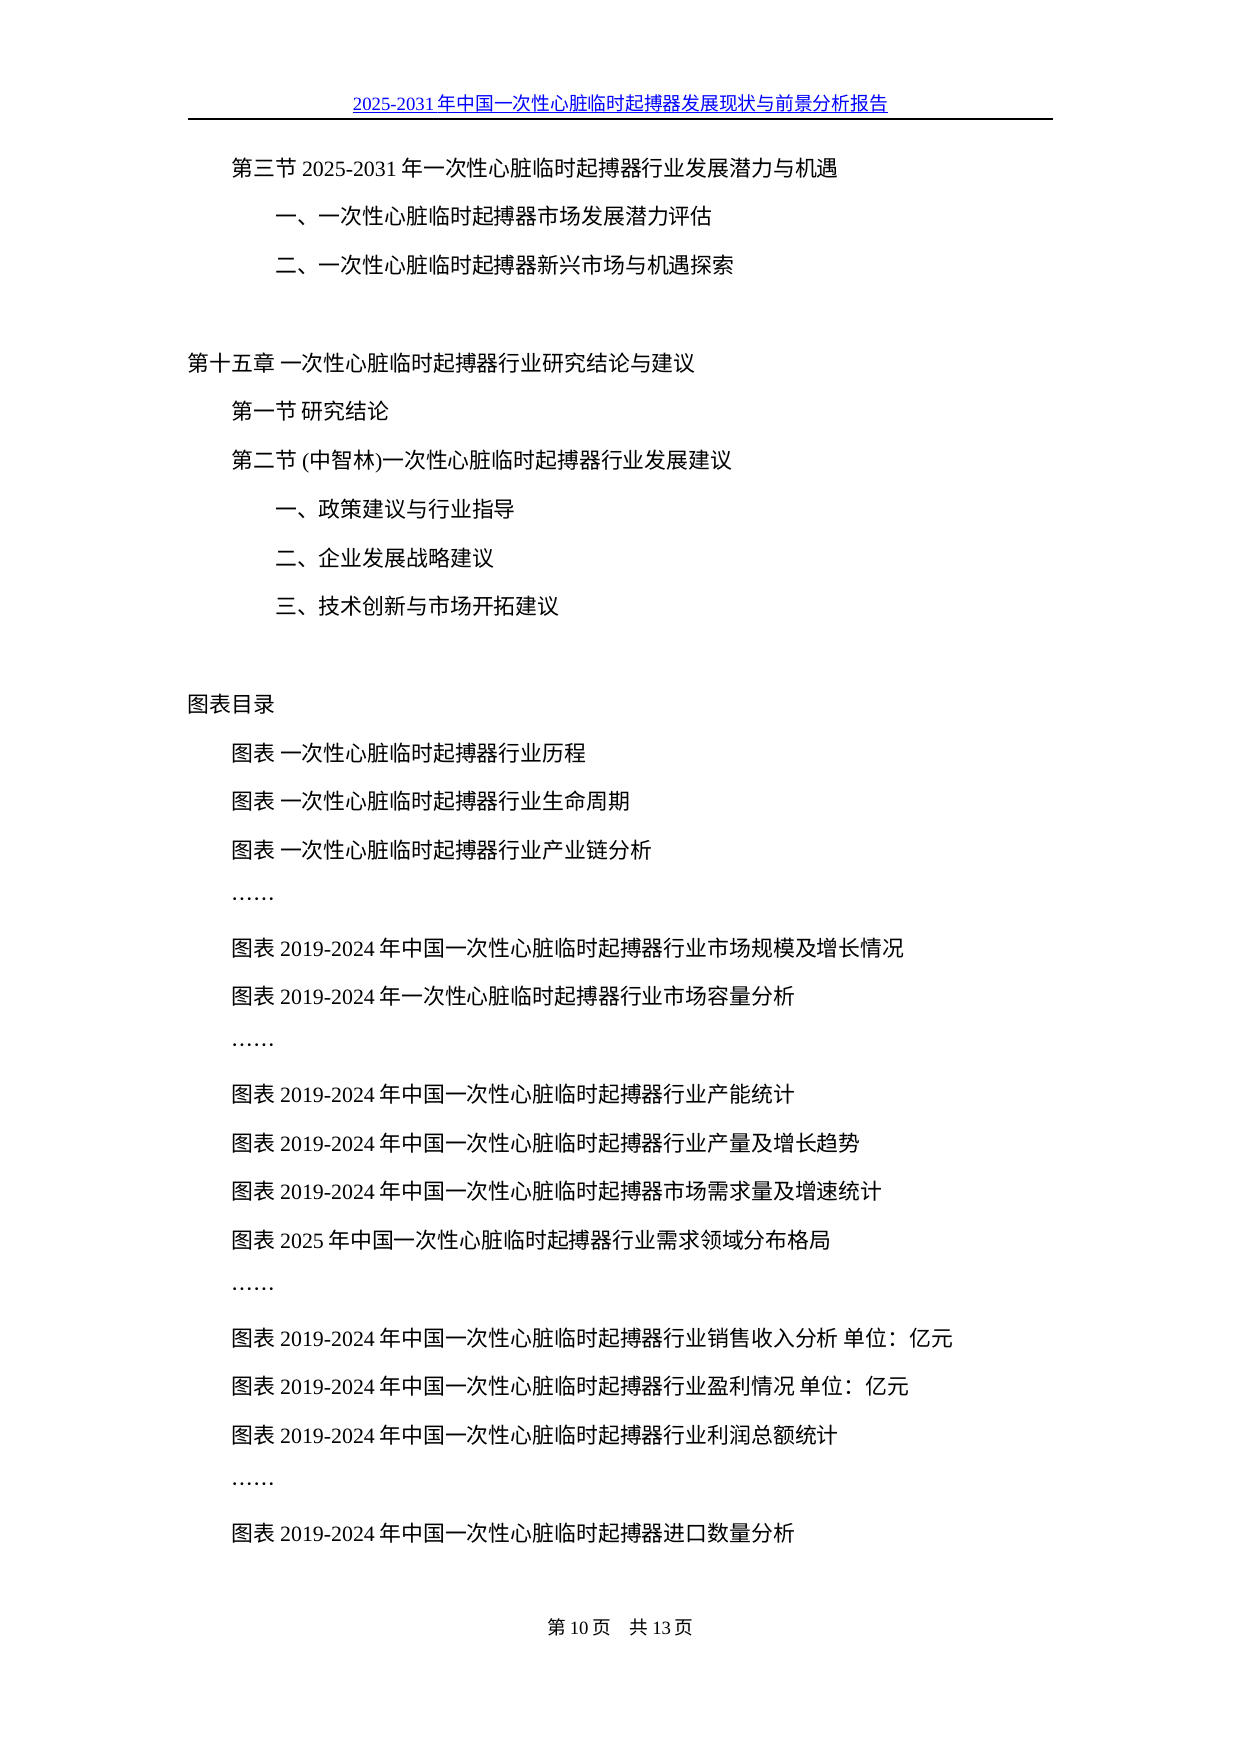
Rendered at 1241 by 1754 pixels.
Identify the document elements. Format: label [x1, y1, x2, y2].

text [187, 150, 1053, 1548]
